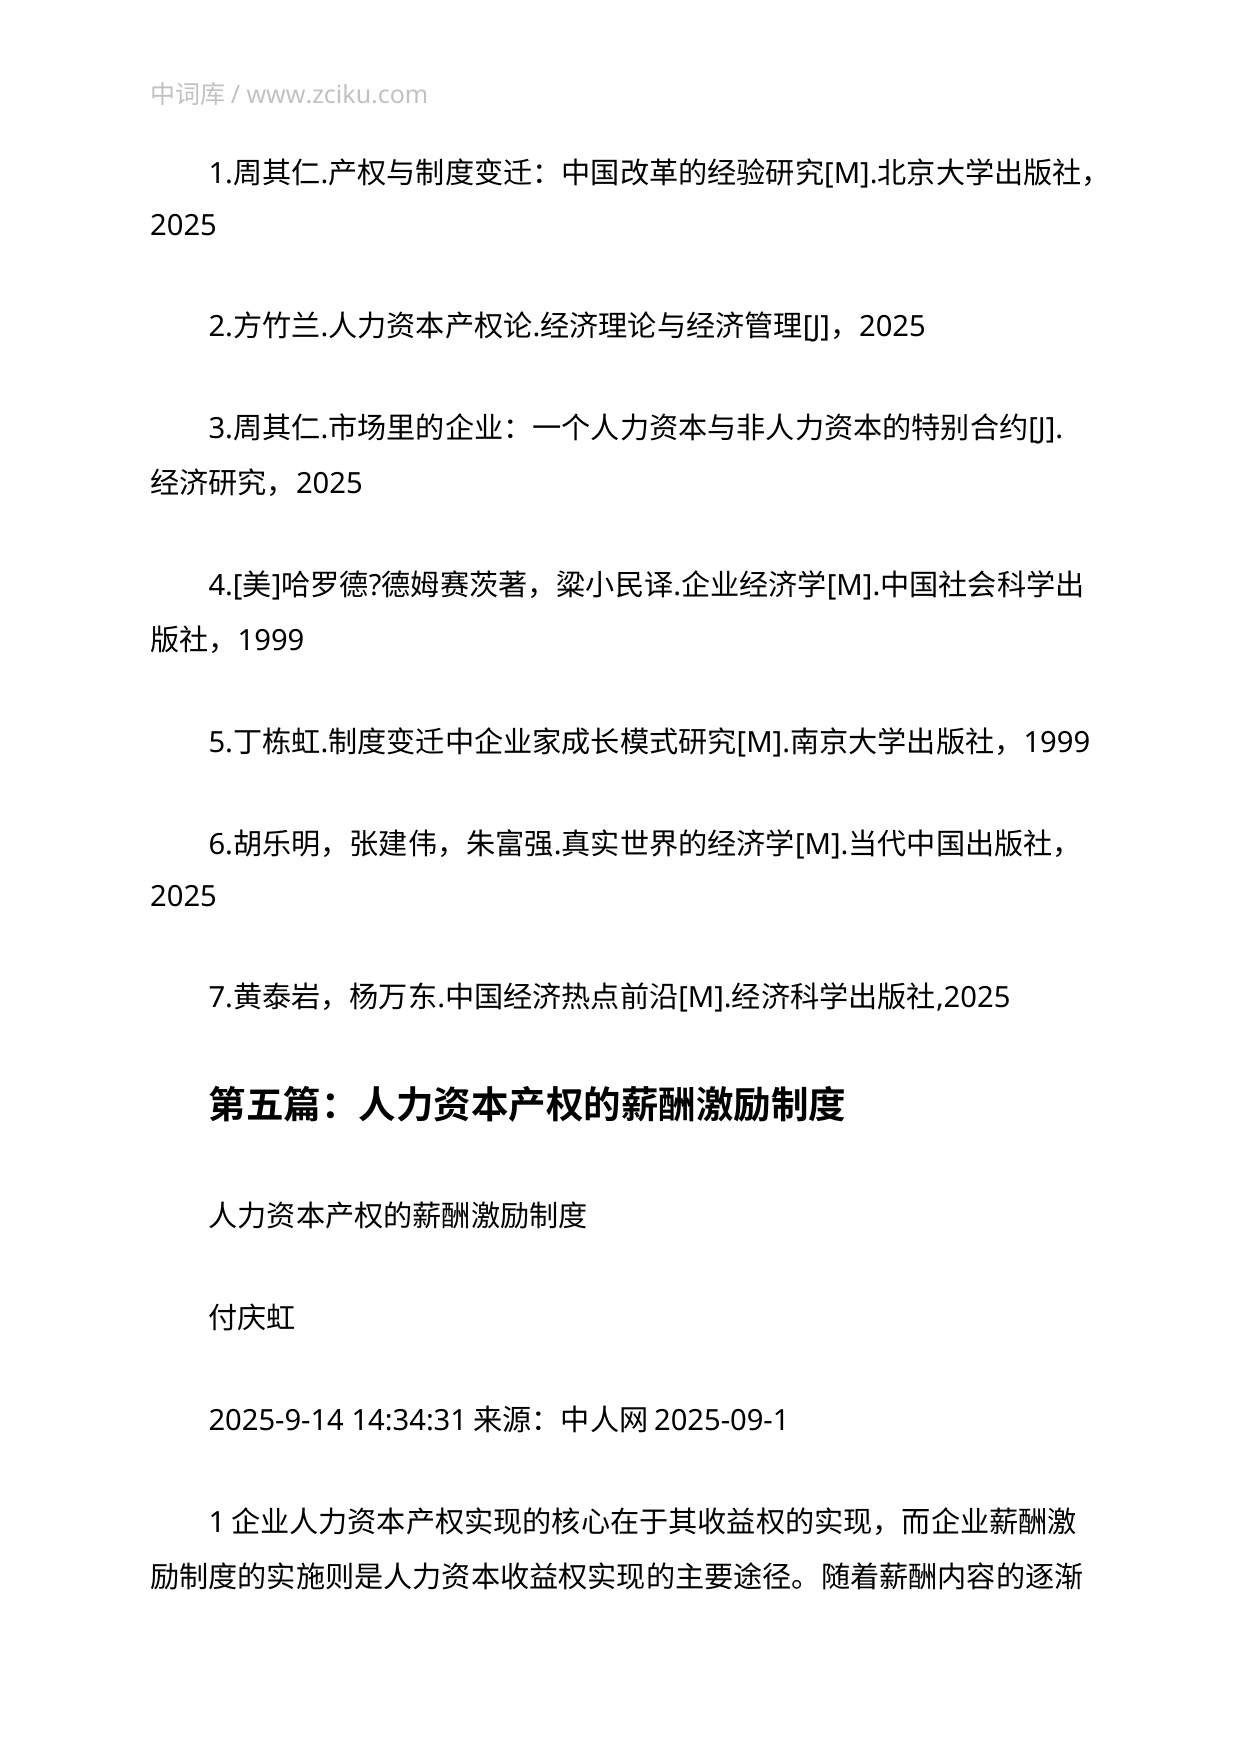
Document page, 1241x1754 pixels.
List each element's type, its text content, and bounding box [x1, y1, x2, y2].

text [150, 1498, 1090, 1596]
text 人力资本产权的薪酬激励制度 [150, 1193, 1090, 1235]
text 2.方竹兰.人力资本产权论.经济理论与经济管理[J]，2025 [150, 303, 1090, 345]
text 7.黄泰岩，杨万东.中国经济热点前沿[M].经济科学出版社,2025 [150, 973, 1090, 1016]
text 3.周其仁.市场里的企业：一个人力资本与非人力资本的特别合约[J].经济研究，2025 [150, 405, 1090, 502]
text 4.[美]哈罗德?德姆赛茨著，粱小民译.企业经济学[M].中国社会科学出版社，1999 [150, 562, 1090, 659]
text 第五篇：人力资本产权的薪酬激励制度 [150, 1075, 1090, 1129]
text 5.丁栋虹.制度变迁中企业家成长模式研究[M].南京大学出版社，1999 [150, 719, 1090, 761]
text 付庆虹 [150, 1294, 1090, 1337]
text 6.胡乐明，张建伟，朱富强.真实世界的经济学[M].当代中国出版社，2025 [150, 821, 1090, 914]
text 2025-9-14 14:34:31来源：中人网2025-09-1 [150, 1396, 1090, 1439]
text 1.周其仁.产权与制度变迁：中国改革的经验研究[M].北京大学出版社，2025 [150, 150, 1090, 244]
